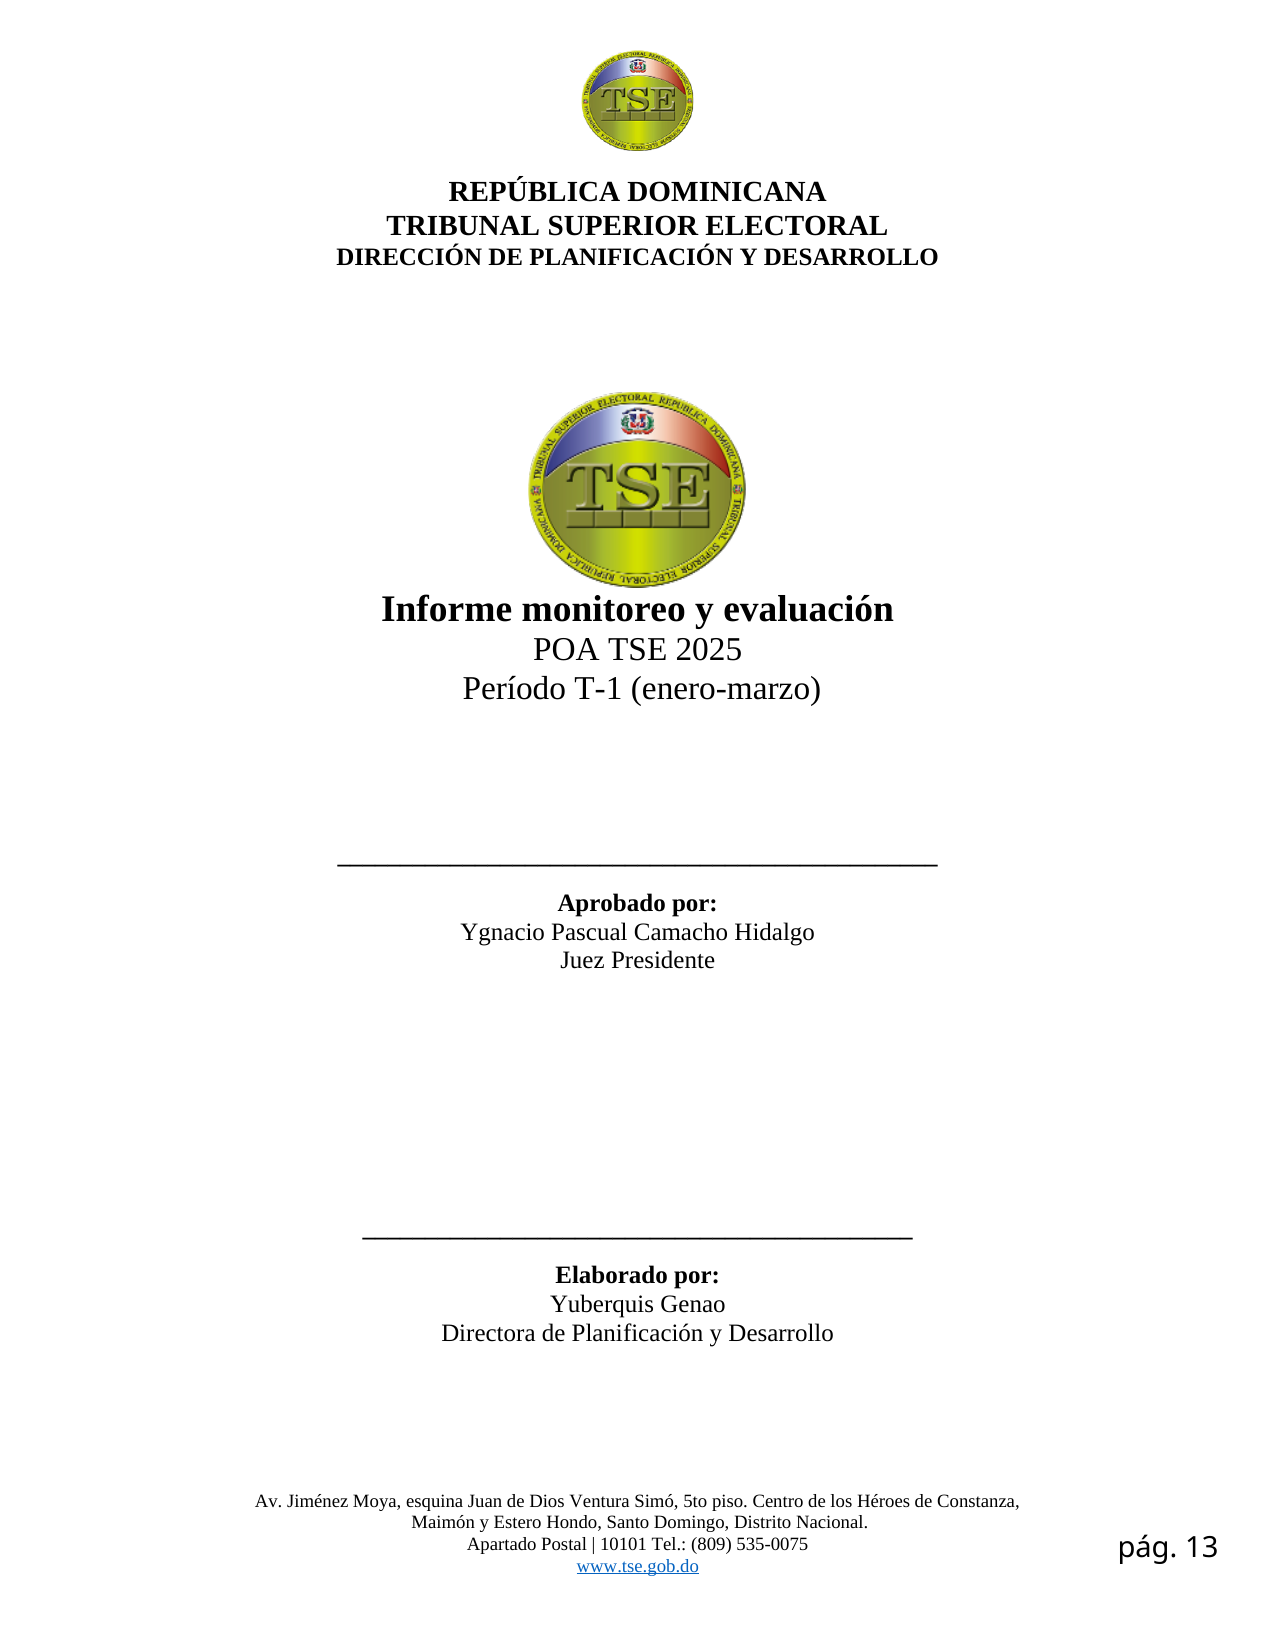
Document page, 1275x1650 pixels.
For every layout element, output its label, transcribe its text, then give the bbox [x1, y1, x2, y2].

text Informe monitoreo y evaluación [112, 587, 1162, 630]
text ____________________________________________ [112, 1213, 1162, 1241]
text Ygnacio Pascual Camacho Hidalgo [112, 917, 1162, 945]
text Juez Presidente [112, 945, 1162, 974]
text Elaborado por: [112, 1260, 1162, 1289]
text POA TSE 2025 [112, 630, 1162, 668]
picture [528, 392, 747, 588]
text Aprobado por: [112, 888, 1162, 917]
picture [581, 50, 694, 151]
text Período T-1 (enero-marzo) [112, 668, 1162, 706]
text Directora de Planificación y Desarrollo [112, 1318, 1162, 1347]
text ________________________________________________ [112, 840, 1162, 869]
text Yuberquis Genao [112, 1289, 1162, 1318]
